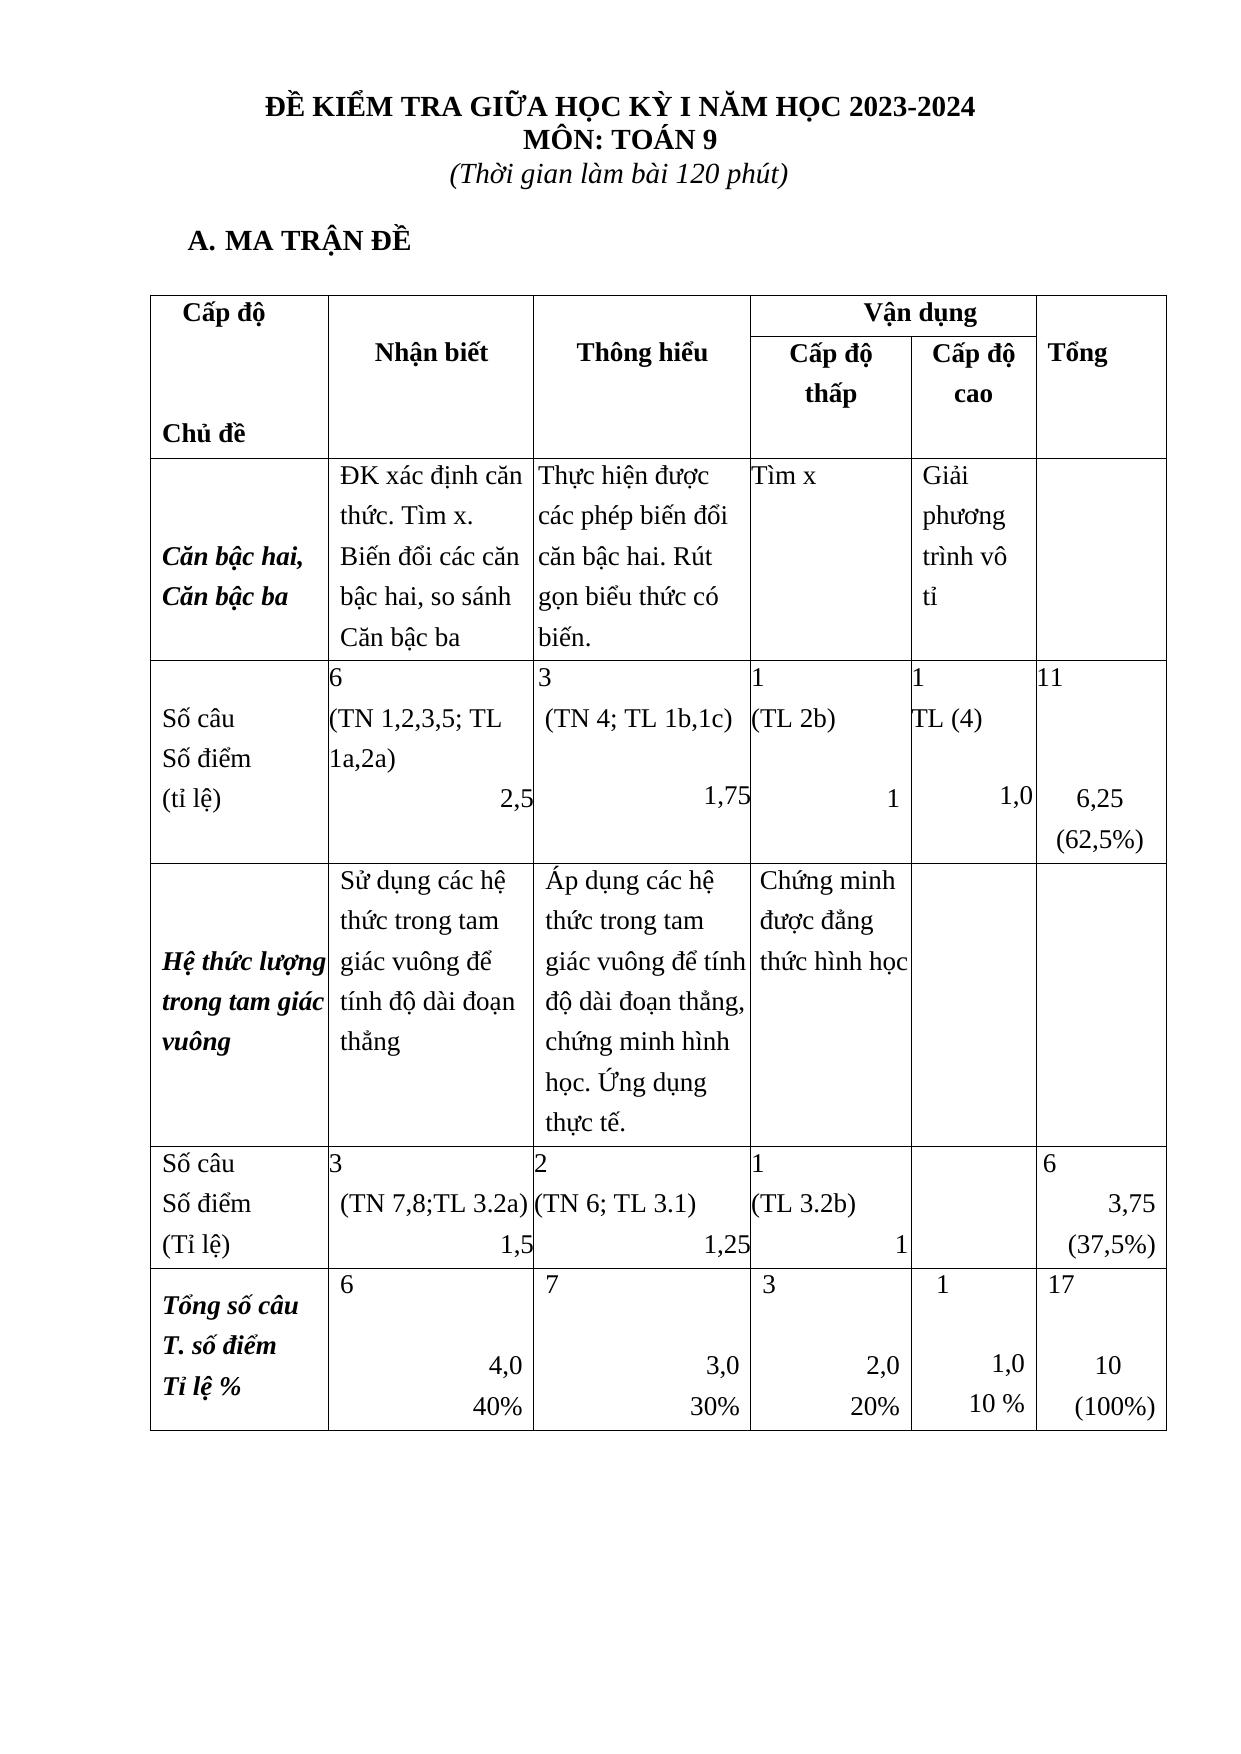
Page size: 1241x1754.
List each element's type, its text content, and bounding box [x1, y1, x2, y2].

table_header Nhận biết [329, 296, 533, 458]
table_cell Chứng minh được đẳng thức hình học [751, 864, 911, 1146]
table_cell Áp dụng các hệ thức trong tam giác vuông để tính độ dài đoạn thẳng, chứng minh hình học. Ứng dụng thực tế. [534, 864, 750, 1146]
table_cell Tìm x [751, 459, 911, 660]
table_cell 7 3,0 30% [534, 1269, 750, 1429]
table_header Cấp độ Chủ đề [151, 296, 328, 458]
table_cell 3 2,0 20% [751, 1269, 911, 1429]
table_header Thông hiểu [534, 296, 750, 458]
table_cell 3 (TN 7,8;TL 3.2a) 1,5 [329, 1147, 533, 1267]
table_cell [912, 1147, 1036, 1267]
table_cell Căn bậc hai, Căn bậc ba [151, 459, 328, 660]
text ĐỀ KIỂM TRA GIỮA HỌC KỲ I NĂM HỌC 2023-2024 [150, 89, 1090, 122]
table_cell Số câu Số điểm (Tỉ lệ) [151, 1147, 328, 1267]
text (Thời gian làm bài 120 phút) [150, 156, 1090, 189]
table_cell 6 (TN 1,2,3,5; TL 1a,2a) 2,5 [329, 661, 533, 863]
table_cell Cấp độ cao [912, 337, 1036, 458]
table_cell [912, 864, 1036, 1146]
table_cell 1 (TL 2b) 1 [751, 661, 911, 863]
table_cell 1 TL (4) 1,0 [912, 661, 1036, 863]
text MÔN: TOÁN 9 [150, 122, 1090, 156]
table_cell Giải phương trình vô tỉ [912, 459, 1036, 660]
table_cell 2 (TN 6; TL 3.1) 1,25 [534, 1147, 750, 1267]
list MA TRẬN ĐỀ [187, 223, 1090, 256]
table_cell 17 10 (100%) [1037, 1269, 1166, 1429]
table_cell 11 6,25 (62,5%) [1037, 661, 1166, 863]
table_cell 6 4,0 40% [329, 1269, 533, 1429]
table_cell Số câu Số điểm (tỉ lệ) [151, 661, 328, 863]
table_cell Cấp độ thấp [751, 337, 911, 458]
table_cell 3 (TN 4; TL 1b,1c) 1,75 [534, 661, 750, 863]
table_cell 1 (TL 3.2b) 1 [751, 1147, 911, 1267]
table_header Vận dụng [751, 296, 1036, 336]
table_cell 6 3,75 (37,5%) [1037, 1147, 1166, 1267]
table_cell Sử dụng các hệ thức trong tam giác vuông để tính độ dài đoạn thẳng [329, 864, 533, 1146]
table_header Tổng [1037, 296, 1166, 458]
table_cell [1037, 459, 1166, 660]
table_cell ĐK xác định căn thức. Tìm x. Biến đổi các căn bậc hai, so sánh Căn bậc ba [329, 459, 533, 660]
table_cell Thực hiện được các phép biến đổi căn bậc hai. Rút gọn biểu thức có biến. [534, 459, 750, 660]
table_cell Hệ thức lượng trong tam giác vuông [151, 864, 328, 1146]
table_cell 1 1,0 10 % [912, 1269, 1036, 1429]
table_cell [1037, 864, 1166, 1146]
table_cell Tổng số câu T. số điểm Tỉ lệ % [151, 1269, 328, 1429]
